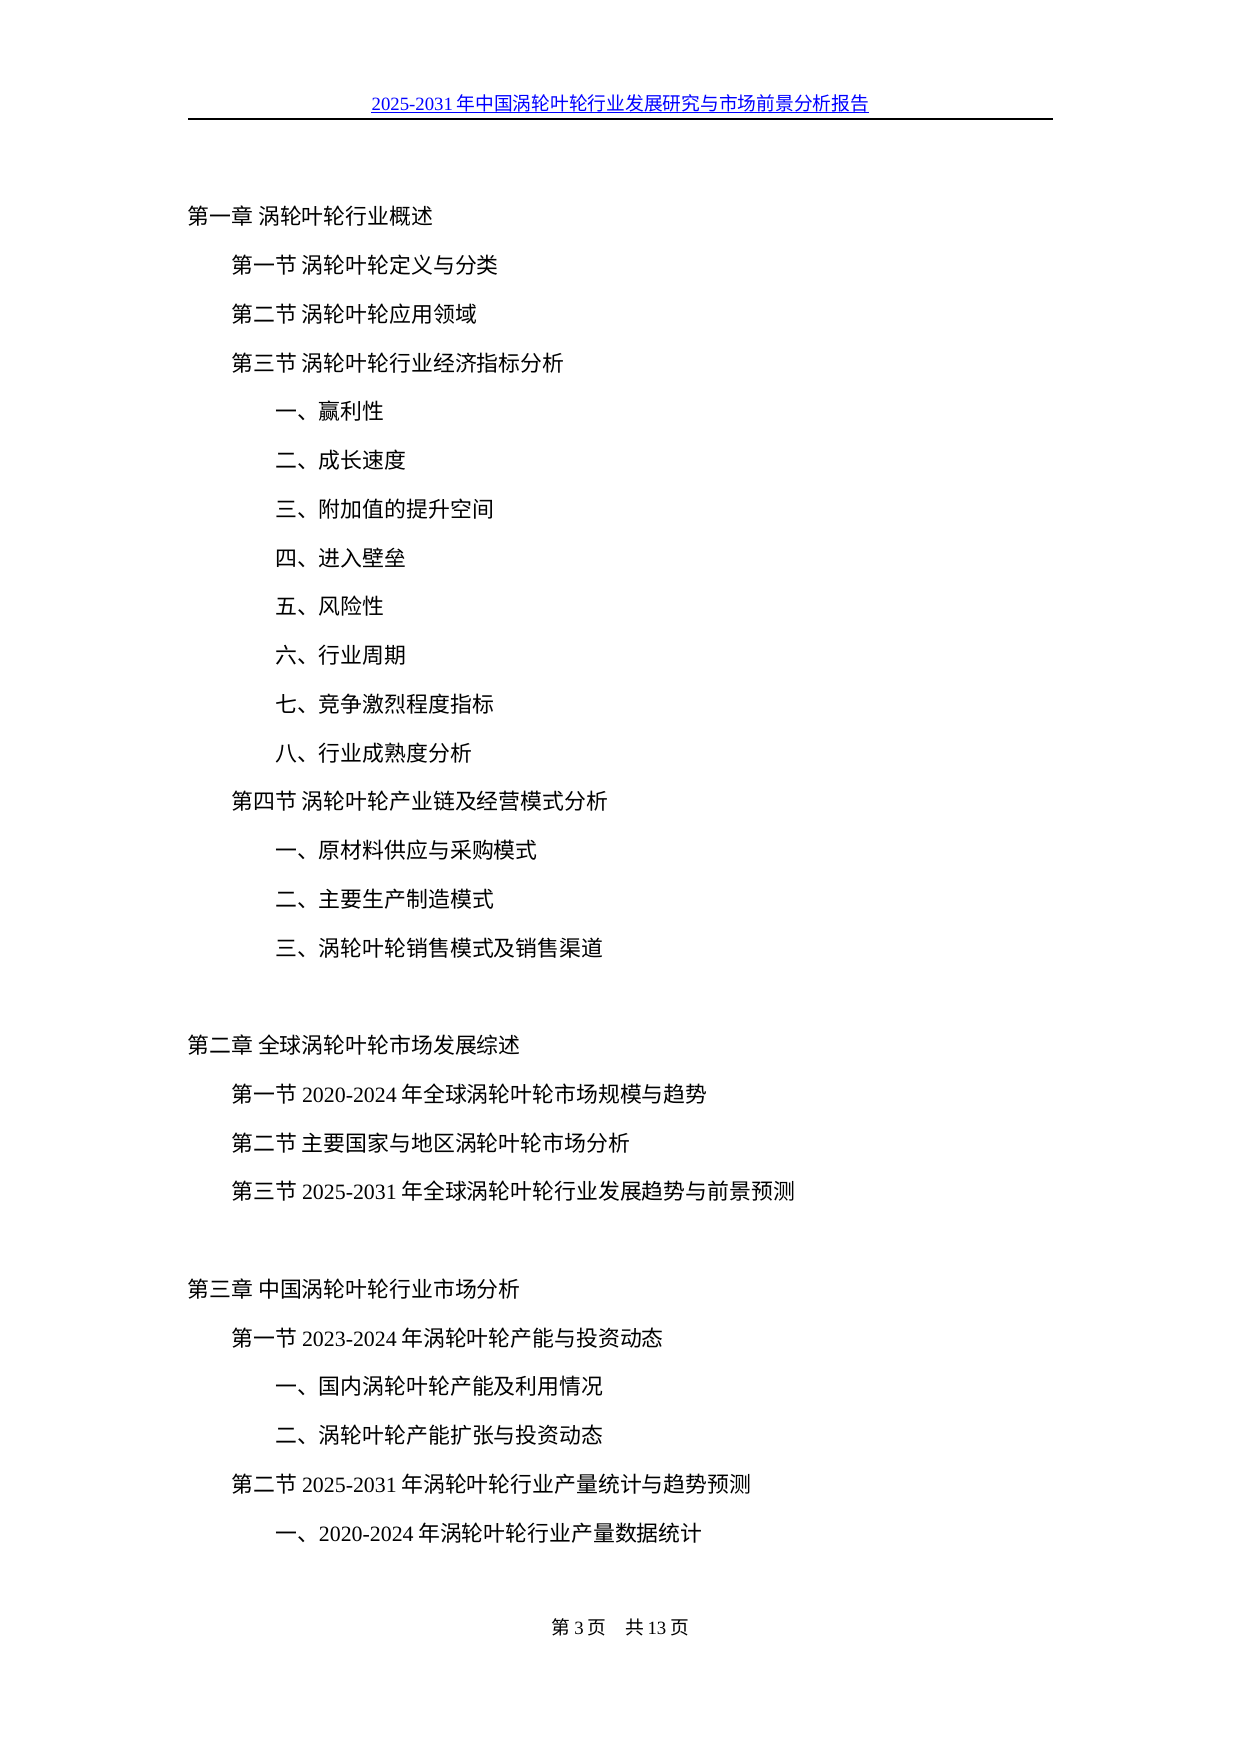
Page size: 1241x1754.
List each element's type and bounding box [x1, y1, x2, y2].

text [187, 150, 1053, 1548]
